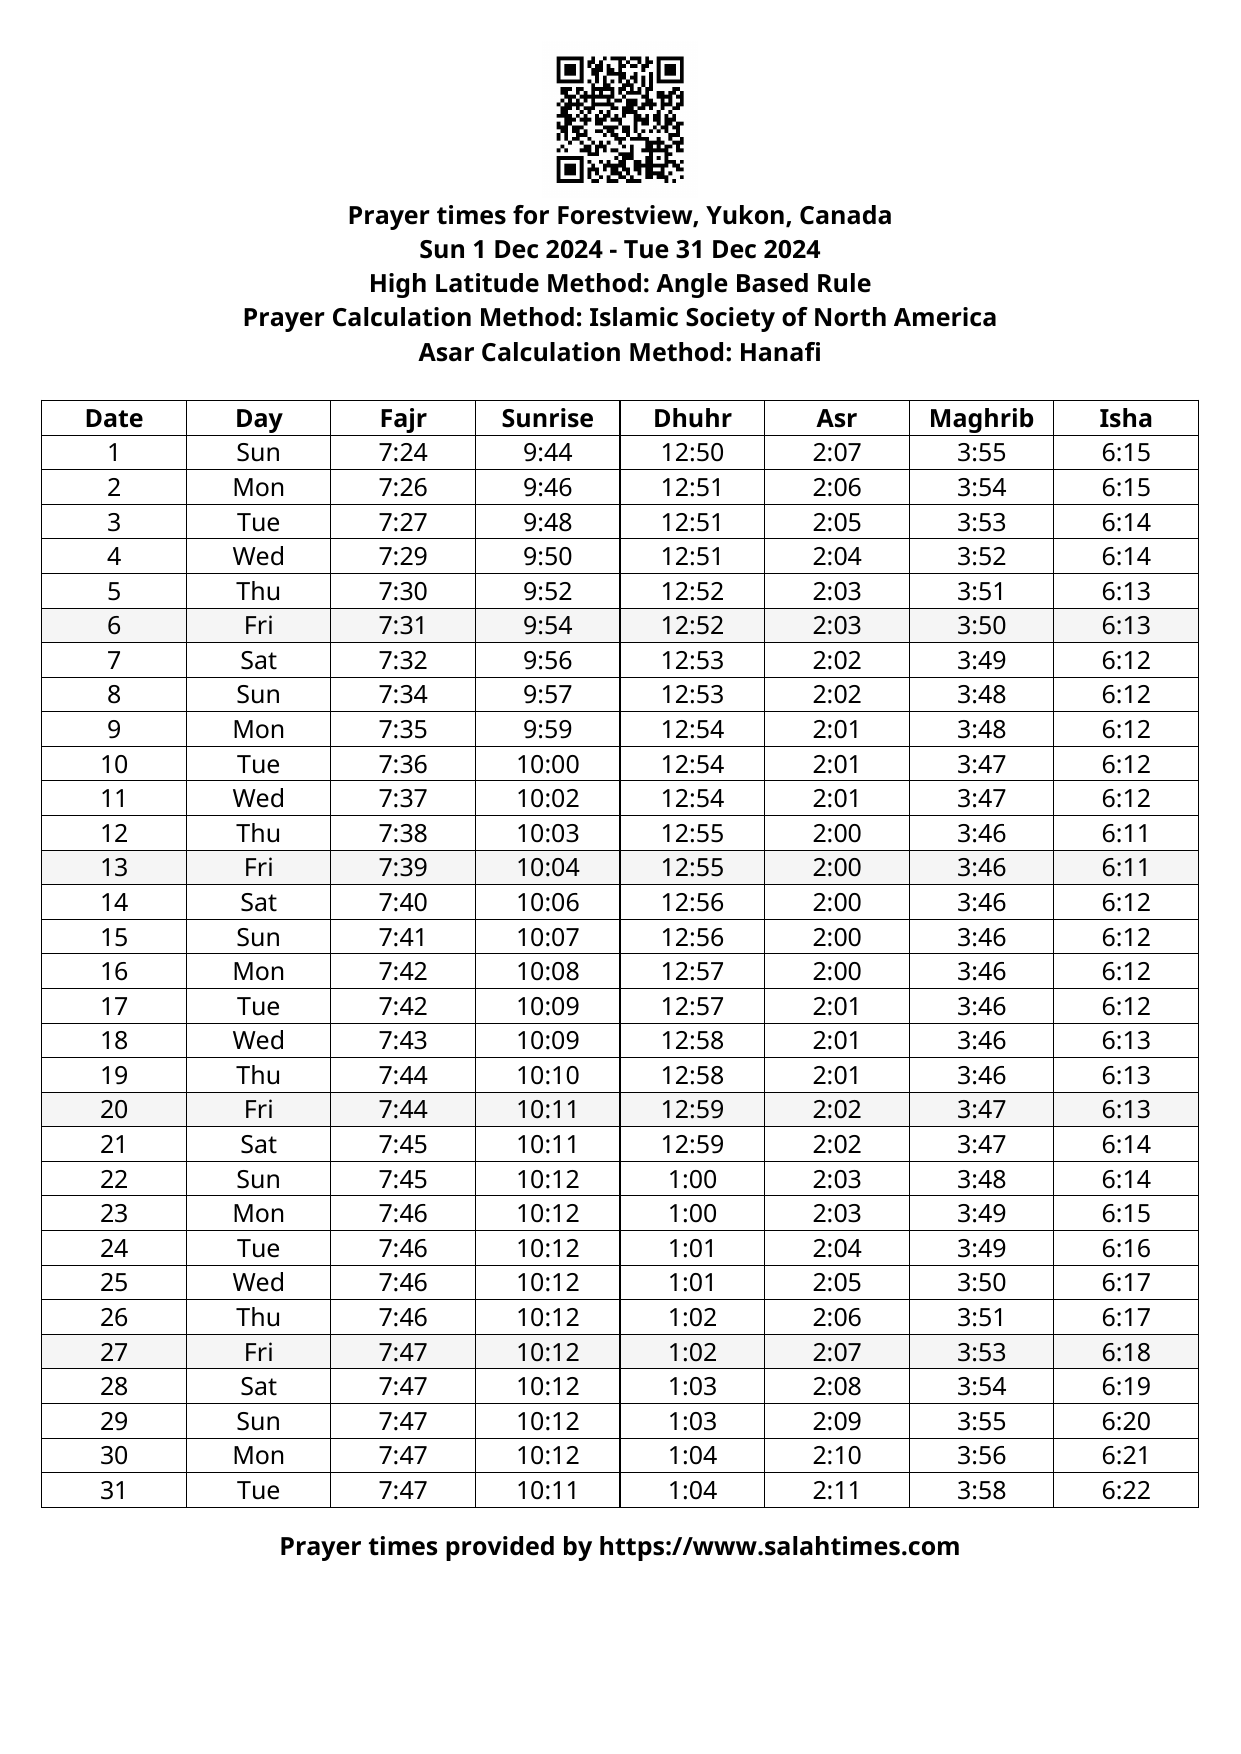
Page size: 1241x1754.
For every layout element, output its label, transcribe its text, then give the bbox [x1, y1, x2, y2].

table_cell 26 [42, 1300, 186, 1334]
table_cell Mon [187, 1196, 330, 1230]
table_cell 2:03 [765, 1196, 909, 1230]
table_cell 1:00 [621, 1162, 764, 1195]
table_cell 10:12 [476, 1335, 619, 1368]
table_cell 2:01 [765, 989, 909, 1022]
table_cell Sun [187, 1162, 330, 1195]
text Asar Calculation Method: Hanafi [42, 334, 1198, 368]
table_cell Wed [187, 781, 330, 815]
table_cell 12:52 [621, 609, 764, 642]
table_cell 9 [42, 712, 186, 746]
table_cell 10:12 [476, 1231, 619, 1264]
table_cell 2:00 [765, 920, 909, 953]
table_cell 12:53 [621, 643, 764, 677]
table_cell 6:15 [1054, 436, 1198, 469]
table_cell 7:27 [331, 505, 475, 538]
table_cell 6:22 [1054, 1473, 1198, 1507]
table_cell 10:11 [476, 1473, 619, 1507]
table_cell 6:12 [1054, 885, 1198, 919]
table_cell Sun [187, 436, 330, 469]
table_cell 12:51 [621, 505, 764, 538]
table_cell 9:52 [476, 574, 619, 607]
table_cell Tue [187, 989, 330, 1022]
table_cell 7:46 [331, 1300, 475, 1334]
table_cell 7:40 [331, 885, 475, 919]
table_cell 2 [42, 470, 186, 504]
table_cell 10:12 [476, 1404, 619, 1437]
text Prayer times for Forestview, Yukon, Canada [42, 198, 1198, 232]
table_cell 3:49 [910, 1196, 1053, 1230]
table_cell 2:02 [765, 1093, 909, 1126]
table_cell 3 [42, 505, 186, 538]
table_cell 1:03 [621, 1404, 764, 1437]
table_cell 6:14 [1054, 539, 1198, 573]
table_header Maghrib [910, 401, 1053, 434]
table_cell 3:46 [910, 1058, 1053, 1092]
table_cell 6:13 [1054, 609, 1198, 642]
table_cell Mon [187, 470, 330, 504]
table_cell 2:08 [765, 1369, 909, 1403]
table_cell 3:46 [910, 1024, 1053, 1057]
table_cell 31 [42, 1473, 186, 1507]
table_header Day [187, 401, 330, 434]
table_cell Tue [187, 1231, 330, 1264]
table_cell 7:30 [331, 574, 475, 607]
table_cell 7:45 [331, 1127, 475, 1161]
table_cell 17 [42, 989, 186, 1022]
table_cell 6:17 [1054, 1266, 1198, 1299]
table_cell 10:11 [476, 1127, 619, 1161]
table_cell 7:29 [331, 539, 475, 573]
table_header Sunrise [476, 401, 619, 434]
table_cell 2:00 [765, 885, 909, 919]
table_cell 6:14 [1054, 1162, 1198, 1195]
table_cell Tue [187, 505, 330, 538]
table_cell 2:01 [765, 781, 909, 815]
table_cell 7:36 [331, 747, 475, 780]
table_header Asr [765, 401, 909, 434]
table_cell 9:46 [476, 470, 619, 504]
table_cell 6:15 [1054, 470, 1198, 504]
table_cell 11 [42, 781, 186, 815]
table_cell 7:47 [331, 1439, 475, 1472]
table_cell 3:46 [910, 816, 1053, 849]
table_cell 3:47 [910, 1127, 1053, 1161]
table_cell Wed [187, 1266, 330, 1299]
table_cell 6:16 [1054, 1231, 1198, 1264]
table_cell 25 [42, 1266, 186, 1299]
table_cell 7:44 [331, 1058, 475, 1092]
table_cell 7:43 [331, 1024, 475, 1057]
table_cell 13 [42, 851, 186, 884]
table_cell 6:14 [1054, 505, 1198, 538]
table_cell 3:51 [910, 1300, 1053, 1334]
table_cell 7:42 [331, 989, 475, 1022]
table_cell 10 [42, 747, 186, 780]
table_cell 10:06 [476, 885, 619, 919]
table_cell 12:51 [621, 470, 764, 504]
table_header Dhuhr [621, 401, 764, 434]
table_cell 7:46 [331, 1196, 475, 1230]
table_cell 14 [42, 885, 186, 919]
table_cell 2:06 [765, 1300, 909, 1334]
table_cell 2:01 [765, 1058, 909, 1092]
table_cell 10:09 [476, 989, 619, 1022]
table_cell 7:41 [331, 920, 475, 953]
table_cell 10:12 [476, 1369, 619, 1403]
table_cell 2:07 [765, 1335, 909, 1368]
table_cell 12:52 [621, 574, 764, 607]
table_cell 21 [42, 1127, 186, 1161]
table_cell Wed [187, 1024, 330, 1057]
table_cell 6:12 [1054, 781, 1198, 815]
table_cell 10:10 [476, 1058, 619, 1092]
table_cell 2:02 [765, 1127, 909, 1161]
table_cell Wed [187, 539, 330, 573]
table_cell Fri [187, 609, 330, 642]
text High Latitude Method: Angle Based Rule [42, 266, 1198, 300]
table_cell 10:09 [476, 1024, 619, 1057]
table_cell Thu [187, 1300, 330, 1334]
table_cell Thu [187, 1058, 330, 1092]
text Sun 1 Dec 2024 - Tue 31 Dec 2024 [42, 232, 1198, 266]
table_cell 6:12 [1054, 643, 1198, 677]
table_cell 1:03 [621, 1369, 764, 1403]
table_cell 7:47 [331, 1335, 475, 1368]
table_cell 9:54 [476, 609, 619, 642]
table_header Fajr [331, 401, 475, 434]
table_cell 3:46 [910, 885, 1053, 919]
table_cell 6:12 [1054, 712, 1198, 746]
table_cell 2:02 [765, 643, 909, 677]
table_cell 6:12 [1054, 920, 1198, 953]
table_cell 12:57 [621, 989, 764, 1022]
table_cell 2:01 [765, 1024, 909, 1057]
table_cell 3:49 [910, 643, 1053, 677]
table_cell Sat [187, 1369, 330, 1403]
table_cell 10:11 [476, 1093, 619, 1126]
table_cell 3:55 [910, 1404, 1053, 1437]
table_cell 22 [42, 1162, 186, 1195]
table_cell 6:13 [1054, 1024, 1198, 1057]
table_cell 12:58 [621, 1058, 764, 1092]
table_cell Mon [187, 1439, 330, 1472]
table_cell 2:05 [765, 505, 909, 538]
table_cell 6:19 [1054, 1369, 1198, 1403]
table_cell 10:02 [476, 781, 619, 815]
table_cell 7:31 [331, 609, 475, 642]
table_cell 9:50 [476, 539, 619, 573]
table_cell 30 [42, 1439, 186, 1472]
table_cell 2:09 [765, 1404, 909, 1437]
table_cell 12:58 [621, 1024, 764, 1057]
table_cell Tue [187, 1473, 330, 1507]
table_cell 1:04 [621, 1473, 764, 1507]
table_cell 10:04 [476, 851, 619, 884]
table_cell 12:54 [621, 747, 764, 780]
table_cell 7:47 [331, 1404, 475, 1437]
table_cell Thu [187, 816, 330, 849]
table_cell 12:54 [621, 712, 764, 746]
table_cell 10:12 [476, 1196, 619, 1230]
table_cell 9:59 [476, 712, 619, 746]
table_cell 6:13 [1054, 574, 1198, 607]
table_cell 1:01 [621, 1266, 764, 1299]
table_cell 2:06 [765, 470, 909, 504]
table_cell 3:53 [910, 505, 1053, 538]
table_cell 10:12 [476, 1439, 619, 1472]
table_cell 10:12 [476, 1300, 619, 1334]
table_cell 2:01 [765, 712, 909, 746]
table_cell 7 [42, 643, 186, 677]
table_cell 7:46 [331, 1231, 475, 1264]
table_header Isha [1054, 401, 1198, 434]
table_cell 10:12 [476, 1162, 619, 1195]
table_cell 3:46 [910, 920, 1053, 953]
table_cell 6:13 [1054, 1093, 1198, 1126]
table_cell 15 [42, 920, 186, 953]
table_cell 7:24 [331, 436, 475, 469]
table_cell 18 [42, 1024, 186, 1057]
table_cell 6:11 [1054, 816, 1198, 849]
table_cell 6:12 [1054, 747, 1198, 780]
table_cell 27 [42, 1335, 186, 1368]
table_cell 12:51 [621, 539, 764, 573]
table_cell 3:48 [910, 712, 1053, 746]
table_cell 6:14 [1054, 1127, 1198, 1161]
table_cell 24 [42, 1231, 186, 1264]
table_cell 7:37 [331, 781, 475, 815]
table_cell 16 [42, 954, 186, 988]
table_cell 28 [42, 1369, 186, 1403]
table_cell 1:04 [621, 1439, 764, 1472]
table_cell 7:32 [331, 643, 475, 677]
table_cell Mon [187, 712, 330, 746]
table_cell 7:26 [331, 470, 475, 504]
table_cell 7:47 [331, 1473, 475, 1507]
table_cell 3:49 [910, 1231, 1053, 1264]
table_cell Sun [187, 678, 330, 711]
table_cell 12:59 [621, 1127, 764, 1161]
table_cell 12:54 [621, 781, 764, 815]
table_cell 8 [42, 678, 186, 711]
table_cell 3:47 [910, 781, 1053, 815]
table_cell 2:03 [765, 574, 909, 607]
table_cell Tue [187, 747, 330, 780]
table_cell 12:50 [621, 436, 764, 469]
table_cell 6:21 [1054, 1439, 1198, 1472]
table_cell 2:00 [765, 816, 909, 849]
table_header Date [42, 401, 186, 434]
table_cell Sat [187, 643, 330, 677]
table_cell Mon [187, 954, 330, 988]
table_cell 12:53 [621, 678, 764, 711]
table_cell Thu [187, 574, 330, 607]
table_cell 2:04 [765, 539, 909, 573]
table_cell 3:48 [910, 1162, 1053, 1195]
table_cell 3:50 [910, 1266, 1053, 1299]
table_cell 3:58 [910, 1473, 1053, 1507]
table_cell 7:46 [331, 1266, 475, 1299]
table_cell 2:03 [765, 609, 909, 642]
table_cell 2:02 [765, 678, 909, 711]
table_cell 10:08 [476, 954, 619, 988]
table_cell 6:11 [1054, 851, 1198, 884]
table_cell 3:47 [910, 1093, 1053, 1126]
table_cell 9:48 [476, 505, 619, 538]
table_cell 12:55 [621, 816, 764, 849]
table_cell 1 [42, 436, 186, 469]
table_cell 3:52 [910, 539, 1053, 573]
table_cell 3:54 [910, 1369, 1053, 1403]
table_cell 7:47 [331, 1369, 475, 1403]
table_cell 7:34 [331, 678, 475, 711]
table_cell 6:12 [1054, 954, 1198, 988]
table_cell 2:05 [765, 1266, 909, 1299]
table_cell 7:42 [331, 954, 475, 988]
table_cell 29 [42, 1404, 186, 1437]
table_cell Fri [187, 851, 330, 884]
table_cell Sun [187, 920, 330, 953]
table_cell 3:46 [910, 989, 1053, 1022]
table_cell 1:00 [621, 1196, 764, 1230]
table_cell 6:12 [1054, 989, 1198, 1022]
table_cell 1:02 [621, 1300, 764, 1334]
table_cell 23 [42, 1196, 186, 1230]
text Prayer Calculation Method: Islamic Society of North America [42, 300, 1198, 334]
text Prayer times provided by https://www.salahtimes.com [42, 1528, 1198, 1563]
table_cell 3:55 [910, 436, 1053, 469]
table_cell 2:07 [765, 436, 909, 469]
table_cell 7:38 [331, 816, 475, 849]
table_cell 20 [42, 1093, 186, 1126]
table_cell 4 [42, 539, 186, 573]
table_cell 12:59 [621, 1093, 764, 1126]
table_cell 7:44 [331, 1093, 475, 1126]
table_cell 3:46 [910, 851, 1053, 884]
table_cell 6:12 [1054, 678, 1198, 711]
table_cell 9:44 [476, 436, 619, 469]
table_cell 3:51 [910, 574, 1053, 607]
table_cell 3:48 [910, 678, 1053, 711]
table_cell 5 [42, 574, 186, 607]
table_cell 3:56 [910, 1439, 1053, 1472]
table_cell 10:07 [476, 920, 619, 953]
table_cell 2:01 [765, 747, 909, 780]
table_cell 10:12 [476, 1266, 619, 1299]
table_cell 2:00 [765, 851, 909, 884]
table_cell 2:00 [765, 954, 909, 988]
table_cell 7:39 [331, 851, 475, 884]
table_cell 12:56 [621, 920, 764, 953]
table_cell Sun [187, 1404, 330, 1437]
table_cell 3:50 [910, 609, 1053, 642]
table_cell 9:56 [476, 643, 619, 677]
table_cell 7:35 [331, 712, 475, 746]
table_cell Fri [187, 1093, 330, 1126]
table_cell 6:15 [1054, 1196, 1198, 1230]
table_cell 12:55 [621, 851, 764, 884]
table_cell Sat [187, 885, 330, 919]
table_cell 6:20 [1054, 1404, 1198, 1437]
table_cell 19 [42, 1058, 186, 1092]
table_cell 3:46 [910, 954, 1053, 988]
table_cell 2:11 [765, 1473, 909, 1507]
table_cell 6 [42, 609, 186, 642]
table_cell 2:10 [765, 1439, 909, 1472]
picture [542, 41, 699, 198]
table_cell 7:45 [331, 1162, 475, 1195]
table_cell 3:53 [910, 1335, 1053, 1368]
table_cell 6:17 [1054, 1300, 1198, 1334]
table_cell 1:02 [621, 1335, 764, 1368]
table_cell 2:03 [765, 1162, 909, 1195]
table_cell 12:57 [621, 954, 764, 988]
table_cell 12 [42, 816, 186, 849]
table_cell Fri [187, 1335, 330, 1368]
table_cell 1:01 [621, 1231, 764, 1264]
table_cell 6:13 [1054, 1058, 1198, 1092]
table_cell 2:04 [765, 1231, 909, 1264]
table_cell Sat [187, 1127, 330, 1161]
table_cell 3:54 [910, 470, 1053, 504]
table_cell 12:56 [621, 885, 764, 919]
table_cell 10:03 [476, 816, 619, 849]
table_cell 6:18 [1054, 1335, 1198, 1368]
table_cell 3:47 [910, 747, 1053, 780]
table_cell 9:57 [476, 678, 619, 711]
table_cell 10:00 [476, 747, 619, 780]
